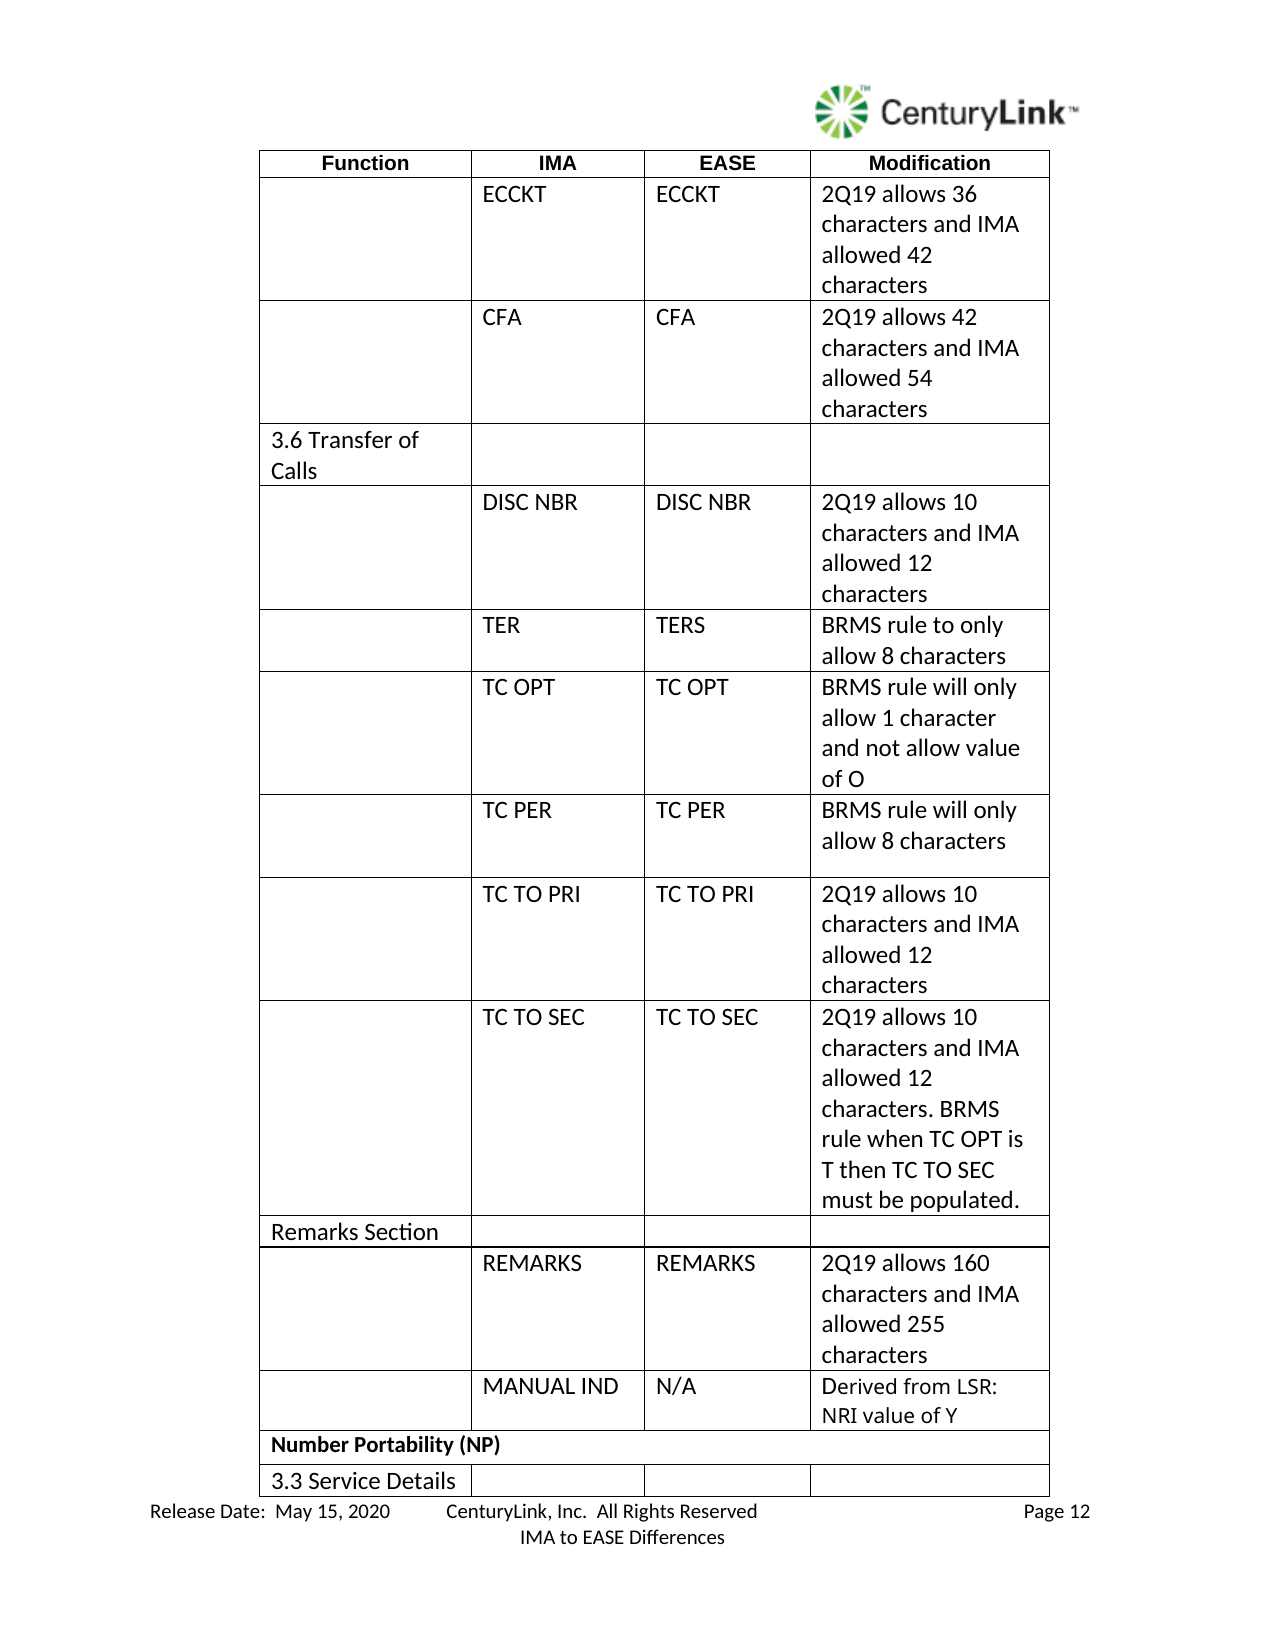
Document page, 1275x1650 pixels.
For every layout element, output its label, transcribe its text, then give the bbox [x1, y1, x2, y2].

table_cell [645, 1465, 810, 1496]
table_cell TC PER [645, 795, 810, 877]
table_cell 2Q19 allows 10 characters and IMA allowed 12 characters [811, 486, 1049, 608]
table_cell TC TO SEC [645, 1001, 810, 1215]
table_cell REMARKS [645, 1248, 810, 1369]
table_cell 2Q19 allows 10 characters and IMA allowed 12 characters. BRMS rule when TC OPT is T then TC TO SEC must be populated. [811, 1001, 1049, 1215]
table_cell 2Q19 allows 10 characters and IMA allowed 12 characters [811, 878, 1049, 1000]
table_cell MANUAL IND [472, 1371, 644, 1429]
table_cell TC TO PRI [645, 878, 810, 1000]
table_header Modification [811, 151, 1049, 177]
table_cell [472, 424, 644, 485]
table_cell [260, 301, 471, 423]
table_cell [260, 878, 471, 1000]
table_cell DISC NBR [472, 486, 644, 608]
table_cell CFA [645, 301, 810, 423]
table_cell [645, 424, 810, 485]
table_cell BRMS rule to only allow 8 characters [811, 610, 1049, 671]
table_cell [260, 1371, 471, 1429]
table_cell 3.3 Service Details [260, 1465, 471, 1496]
table_cell Derived from LSR: NRI value of Y [811, 1371, 1049, 1429]
table_cell 2Q19 allows 36 characters and IMA allowed 42 characters [811, 178, 1049, 300]
table_cell 2Q19 allows 42 characters and IMA allowed 54 characters [811, 301, 1049, 423]
table_cell [260, 795, 471, 877]
table_cell CFA [472, 301, 644, 423]
table_cell [260, 178, 471, 300]
table_cell ECCKT [645, 178, 810, 300]
table_header IMA [472, 151, 644, 177]
table_header Function [260, 151, 471, 177]
table_cell TC TO PRI [472, 878, 644, 1000]
table_cell [260, 672, 471, 794]
table_cell REMARKS [472, 1248, 644, 1369]
table_cell ECCKT [472, 178, 644, 300]
table_cell [260, 486, 471, 608]
table_cell [811, 1216, 1049, 1246]
table_cell [811, 424, 1049, 485]
table_cell Number Portability (NP) [260, 1431, 1049, 1464]
table_cell [260, 1248, 471, 1369]
table_cell TC OPT [472, 672, 644, 794]
table_cell BRMS rule will only allow 8 characters [811, 795, 1049, 877]
table_cell 2Q19 allows 160 characters and IMA allowed 255 characters [811, 1248, 1049, 1369]
table_cell [260, 1001, 471, 1215]
table_cell [472, 1216, 644, 1246]
table_cell TER [472, 610, 644, 671]
table_cell Remarks Section [260, 1216, 471, 1246]
table_cell TC TO SEC [472, 1001, 644, 1215]
table_cell [260, 610, 471, 671]
table_cell N/A [645, 1371, 810, 1429]
table_cell DISC NBR [645, 486, 810, 608]
table_cell [645, 1216, 810, 1246]
table_cell [811, 1465, 1049, 1496]
table_cell BRMS rule will only allow 1 character and not allow value of O [811, 672, 1049, 794]
table_cell TC OPT [645, 672, 810, 794]
table_cell 3.6 Transfer of Calls [260, 424, 471, 485]
table_cell [472, 1465, 644, 1496]
table_header EASE [645, 151, 810, 177]
table_cell TC PER [472, 795, 644, 877]
table_cell TERS [645, 610, 810, 671]
